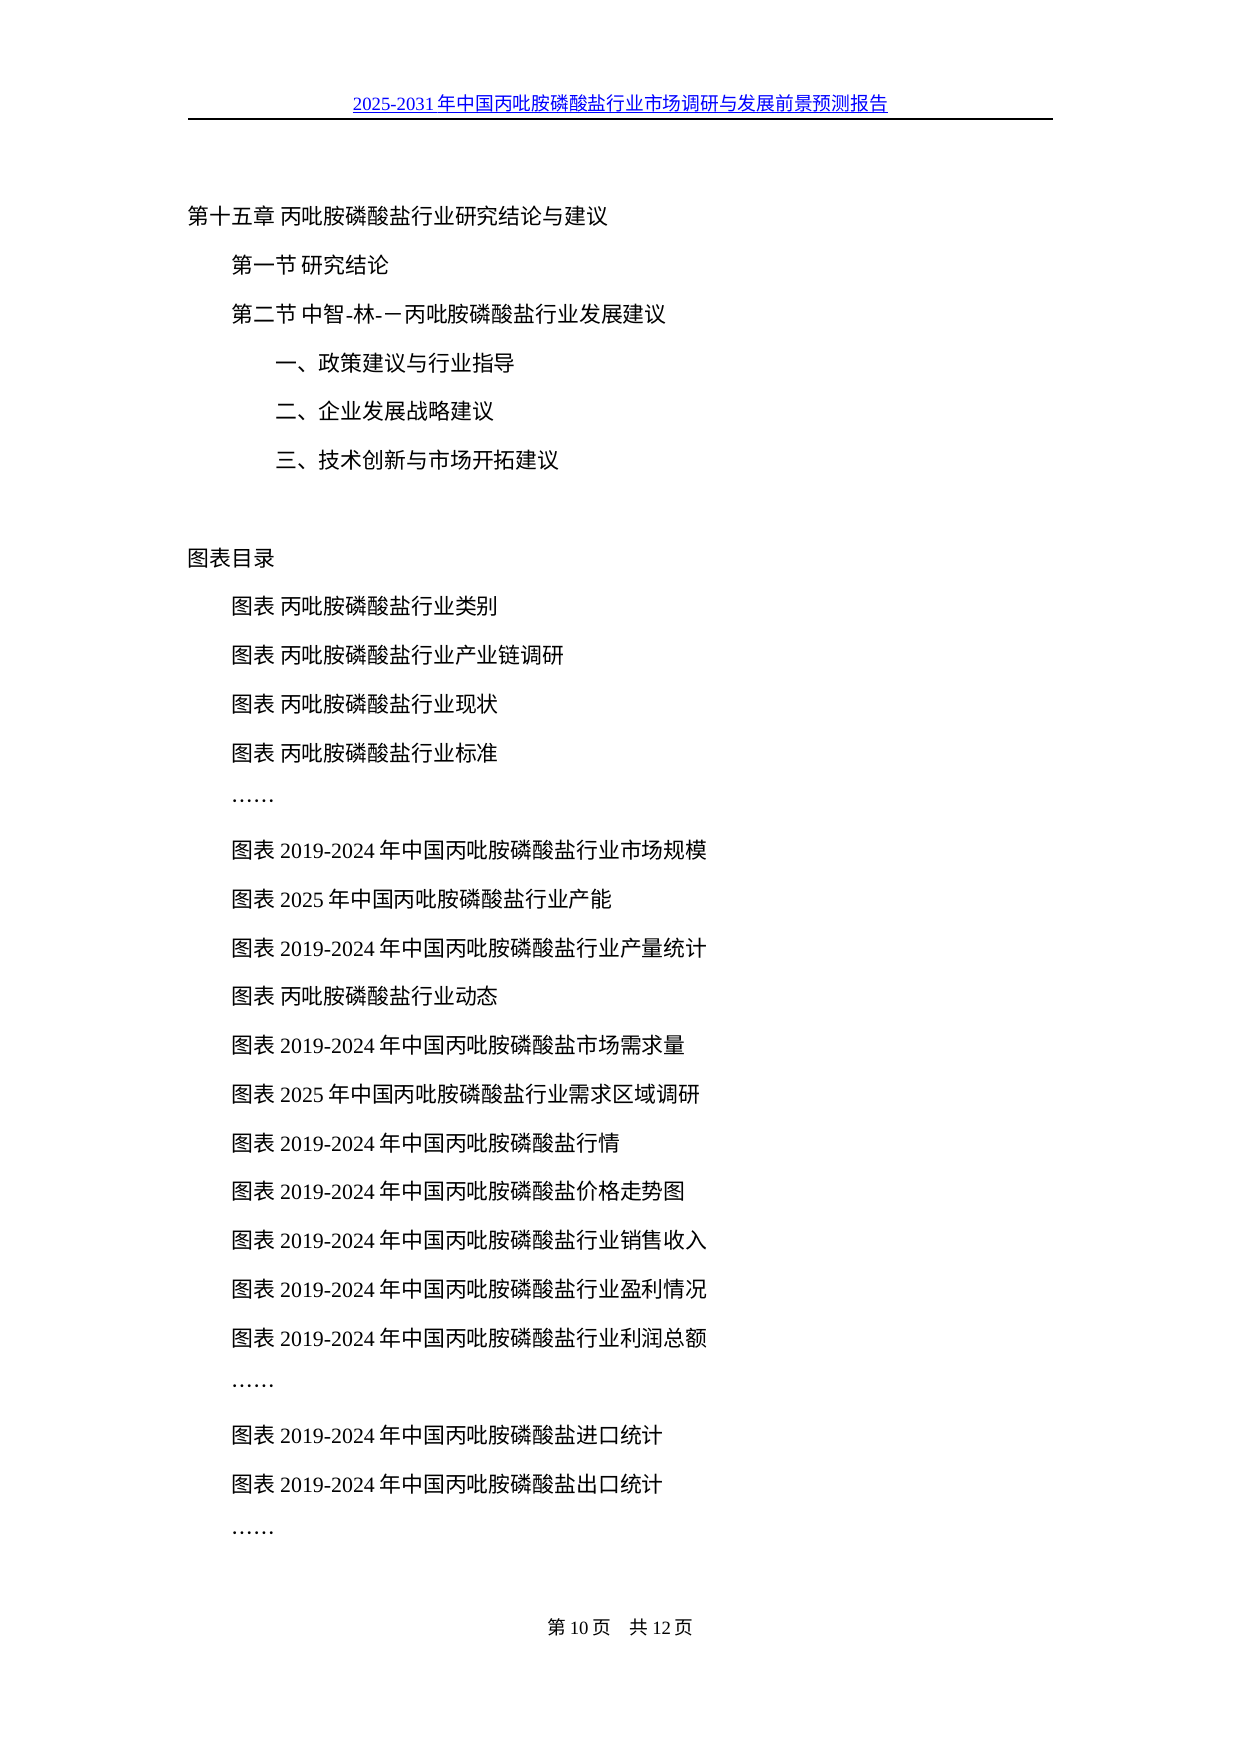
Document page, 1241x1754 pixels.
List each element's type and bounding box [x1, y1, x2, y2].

text [187, 150, 1053, 1548]
